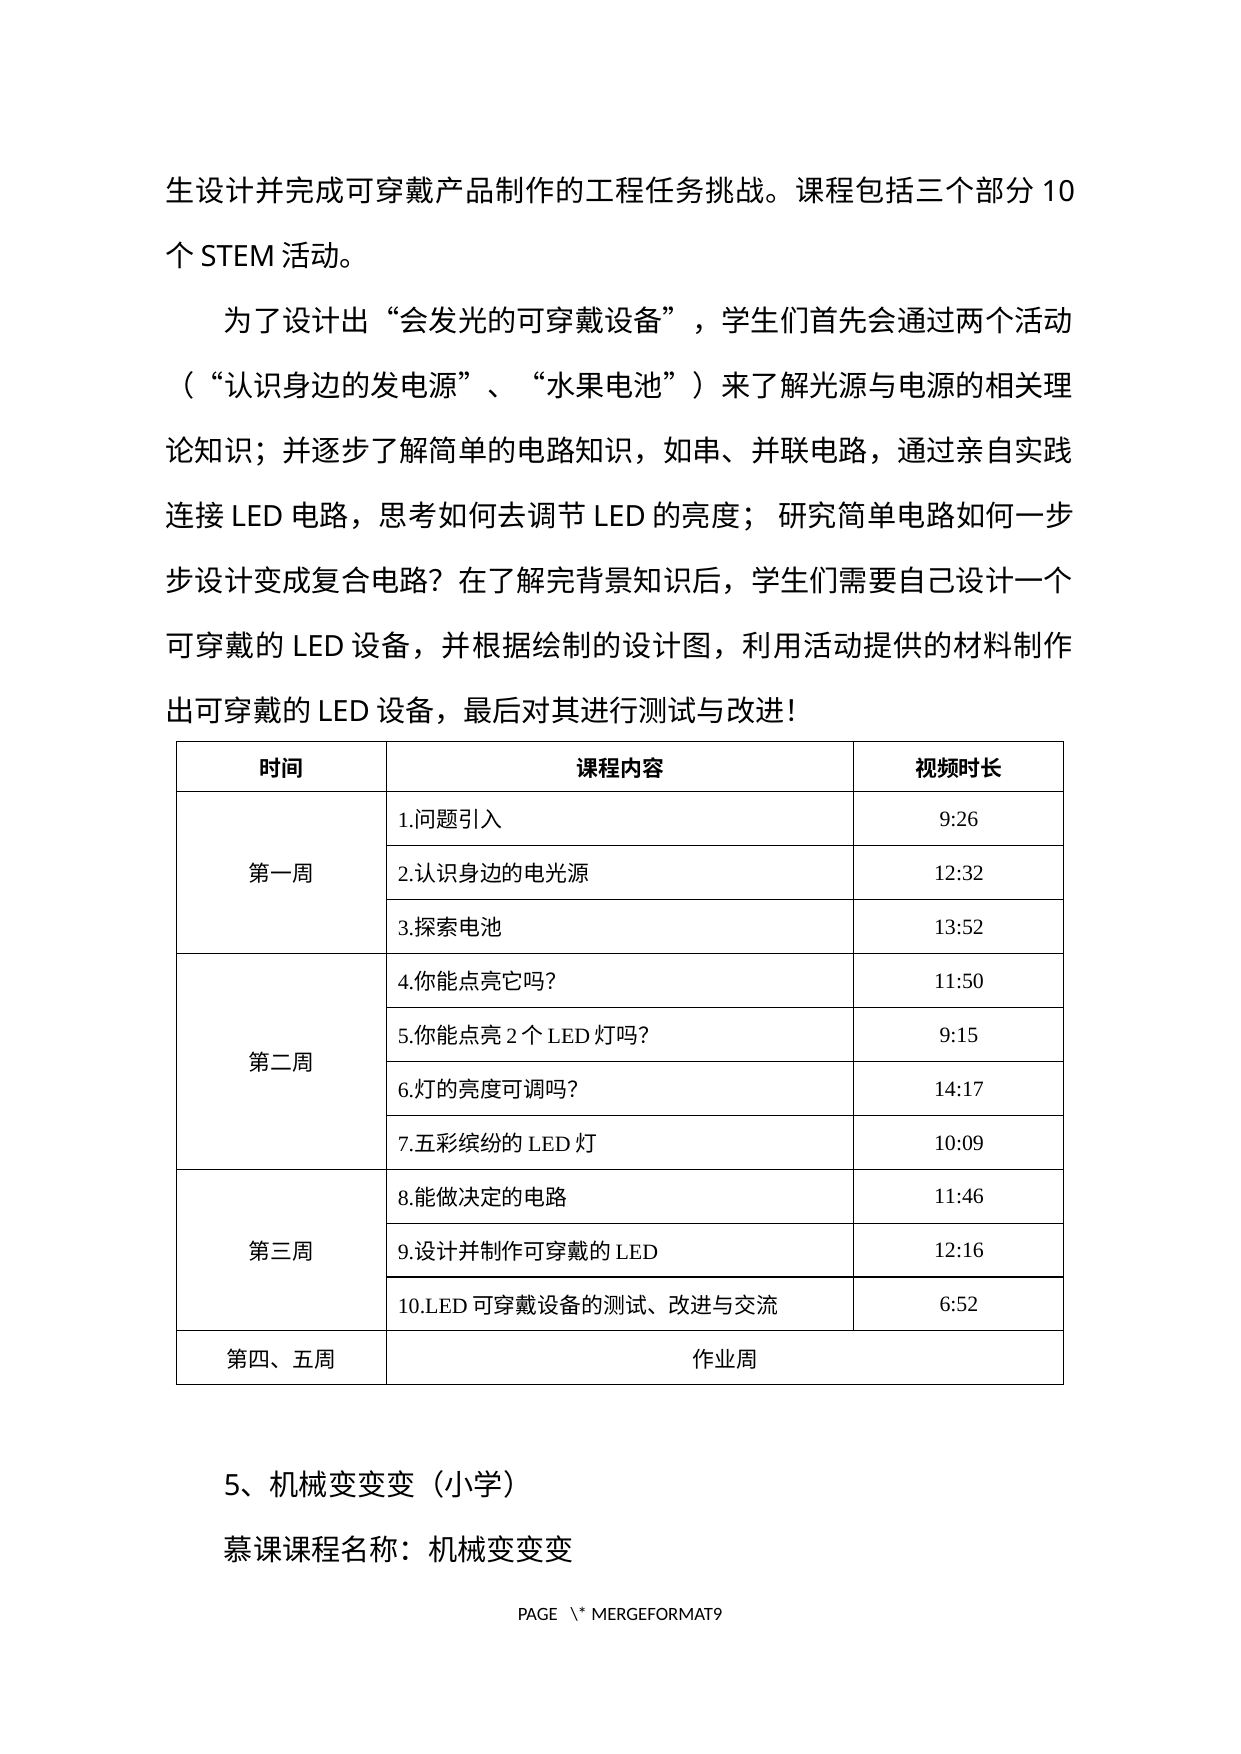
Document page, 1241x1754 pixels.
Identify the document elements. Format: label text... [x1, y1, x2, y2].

table_cell 6.灯的亮度可调吗？ [387, 1062, 853, 1114]
table_cell 9:15 [854, 1008, 1063, 1061]
table_cell 6:52 [854, 1278, 1063, 1330]
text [165, 156, 1075, 286]
table_cell 9.设计并制作可穿戴的LED [387, 1224, 853, 1276]
table_cell 11:50 [854, 954, 1063, 1007]
text 慕课课程名称：机械变变变 [165, 1515, 1075, 1580]
text 5、机械变变变（小学） [165, 1450, 1075, 1515]
table_cell 1.问题引入 [387, 792, 853, 845]
table_cell 2.认识身边的电光源 [387, 846, 853, 899]
table_cell 5.你能点亮2个LED灯吗？ [387, 1008, 853, 1061]
table_cell 10.LED可穿戴设备的测试、改进与交流 [387, 1278, 853, 1330]
table_cell 4.你能点亮它吗？ [387, 954, 853, 1007]
table_cell 作业周 [387, 1331, 1063, 1384]
table_cell 3.探索电池 [387, 900, 853, 953]
table_cell 12:16 [854, 1224, 1063, 1276]
table_cell 第四、五周 [177, 1331, 386, 1384]
table_header 时间 [177, 742, 386, 791]
table_cell 12:32 [854, 846, 1063, 899]
table_cell 14:17 [854, 1062, 1063, 1114]
table_cell 11:46 [854, 1170, 1063, 1222]
table_cell 13:52 [854, 900, 1063, 953]
table_header 课程内容 [387, 742, 853, 791]
table_header 视频时长 [854, 742, 1063, 791]
table_cell 第三周 [177, 1170, 386, 1330]
table_cell 10:09 [854, 1116, 1063, 1168]
table_cell 第一周 [177, 792, 386, 953]
table_cell 8.能做决定的电路 [387, 1170, 853, 1222]
table_cell 7.五彩缤纷的LED灯 [387, 1116, 853, 1168]
text 为了设计出“会发光的可穿戴设备”，学生们首先会通过两个活动（“认识身边的发电源”、“水果电池”）来了解光源与电源的相关理论知识；并逐步了解简单的电路知识，如串、并联电路，通过亲自实践连接LED电路，思考如何去调节LED的亮度； 研究简单电路如何一步步设计变成复合电路？在了解完背景知识后，学生们需要自己设计一个可穿戴的LED设备，并根据绘制的设计图，利用活动提供的材料制作出可穿戴的LED设备，最后对其进行测试与改进！ [165, 286, 1075, 741]
table_cell 第二周 [177, 954, 386, 1168]
table_cell 9:26 [854, 792, 1063, 845]
